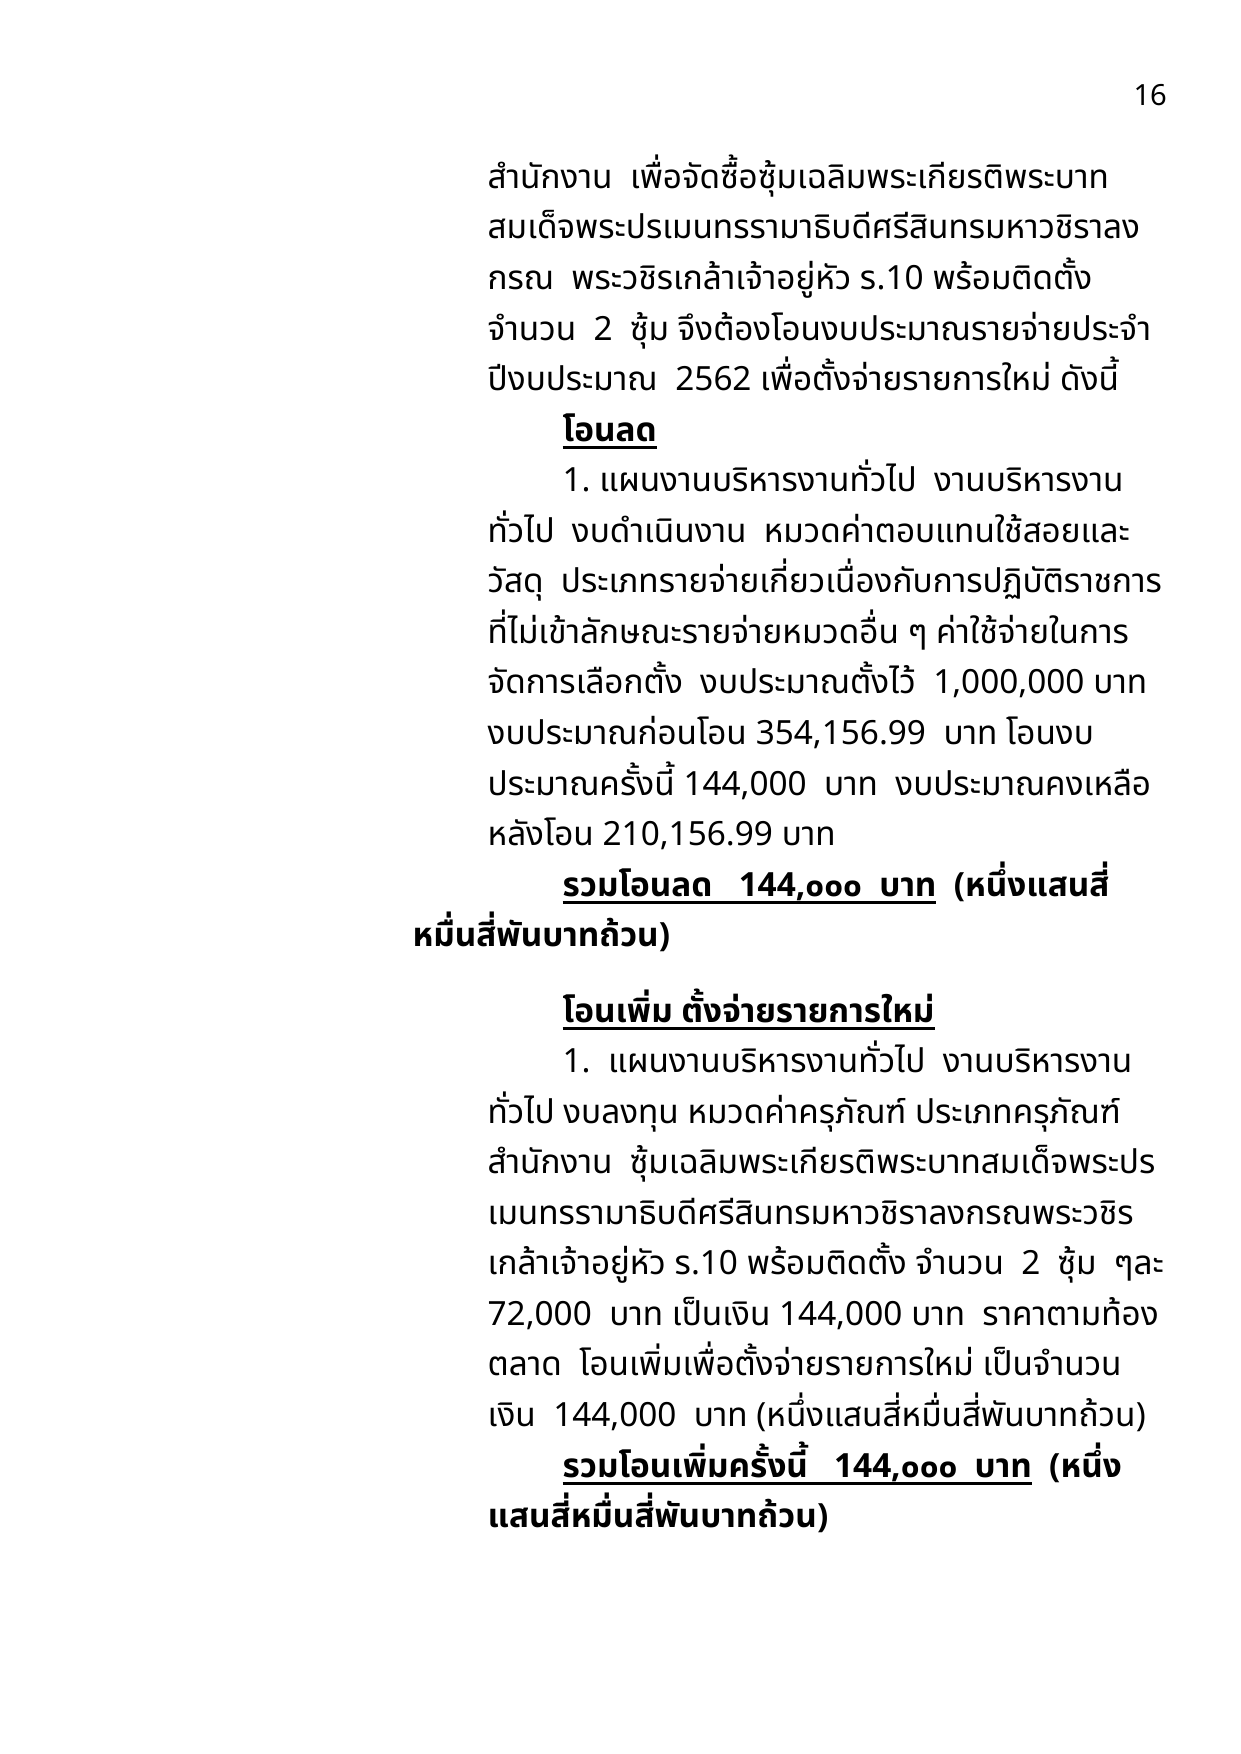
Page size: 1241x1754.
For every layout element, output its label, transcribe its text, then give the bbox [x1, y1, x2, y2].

text 1. แผนงานบริหารงานทั่วไป งานบริหารงานทั่วไป งบลงทุน หมวดค่าครุภัณฑ์ ประเภทครุภัณฑ์สำนักงาน ซุ้มเฉลิมพระเกียรติพระบาทสมเด็จพระปรเมนทรรามาธิบดีศรีสินทรมหาวชิราลงกรณพระวชิรเกล้าเจ้าอยู่หัว ร.10 พร้อมติดตั้ง จำนวน 2 ซุ้ม ๆละ 72,000 บาท เป็นเงิน 144,000 บาท ราคาตามท้องตลาด โอนเพิ่มเพื่อตั้งจ่ายรายการใหม่ เป็นจำนวนเงิน 144,000 บาท (หนึ่งแสนสี่หมื่นสี่พันบาทถ้วน) [487, 1037, 1167, 1441]
text รวมโอนลด 144,๐๐๐ บาท (หนึ่งแสนสี่หมื่นสี่พันบาทถ้วน) [412, 861, 1167, 962]
text โอนลด [187, 406, 1167, 456]
text โอนเพิ่ม ตั้งจ่ายรายการใหม่ [487, 987, 1167, 1037]
text รวมโอนเพิ่มครั้งนี้ 144,๐๐๐ บาท (หนึ่งแสนสี่หมื่นสี่พันบาทถ้วน) [487, 1441, 1167, 1543]
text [187, 153, 1164, 406]
text 1. แผนงานบริหารงานทั่วไป งานบริหารงานทั่วไป งบดำเนินงาน หมวดค่าตอบแทนใช้สอยและวัสดุ ประเภทรายจ่ายเกี่ยวเนื่องกับการปฏิบัติราชการที่ไม่เข้าลักษณะรายจ่ายหมวดอื่น ๆ ค่าใช้จ่ายในการจัดการเลือกตั้ง งบประมาณตั้งไว้ 1,000,000 บาท งบประมาณก่อนโอน 354,156.99 บาท โอนงบประมาณครั้งนี้ 144,000 บาท งบประมาณคงเหลือหลังโอน 210,156.99 บาท [487, 456, 1167, 861]
